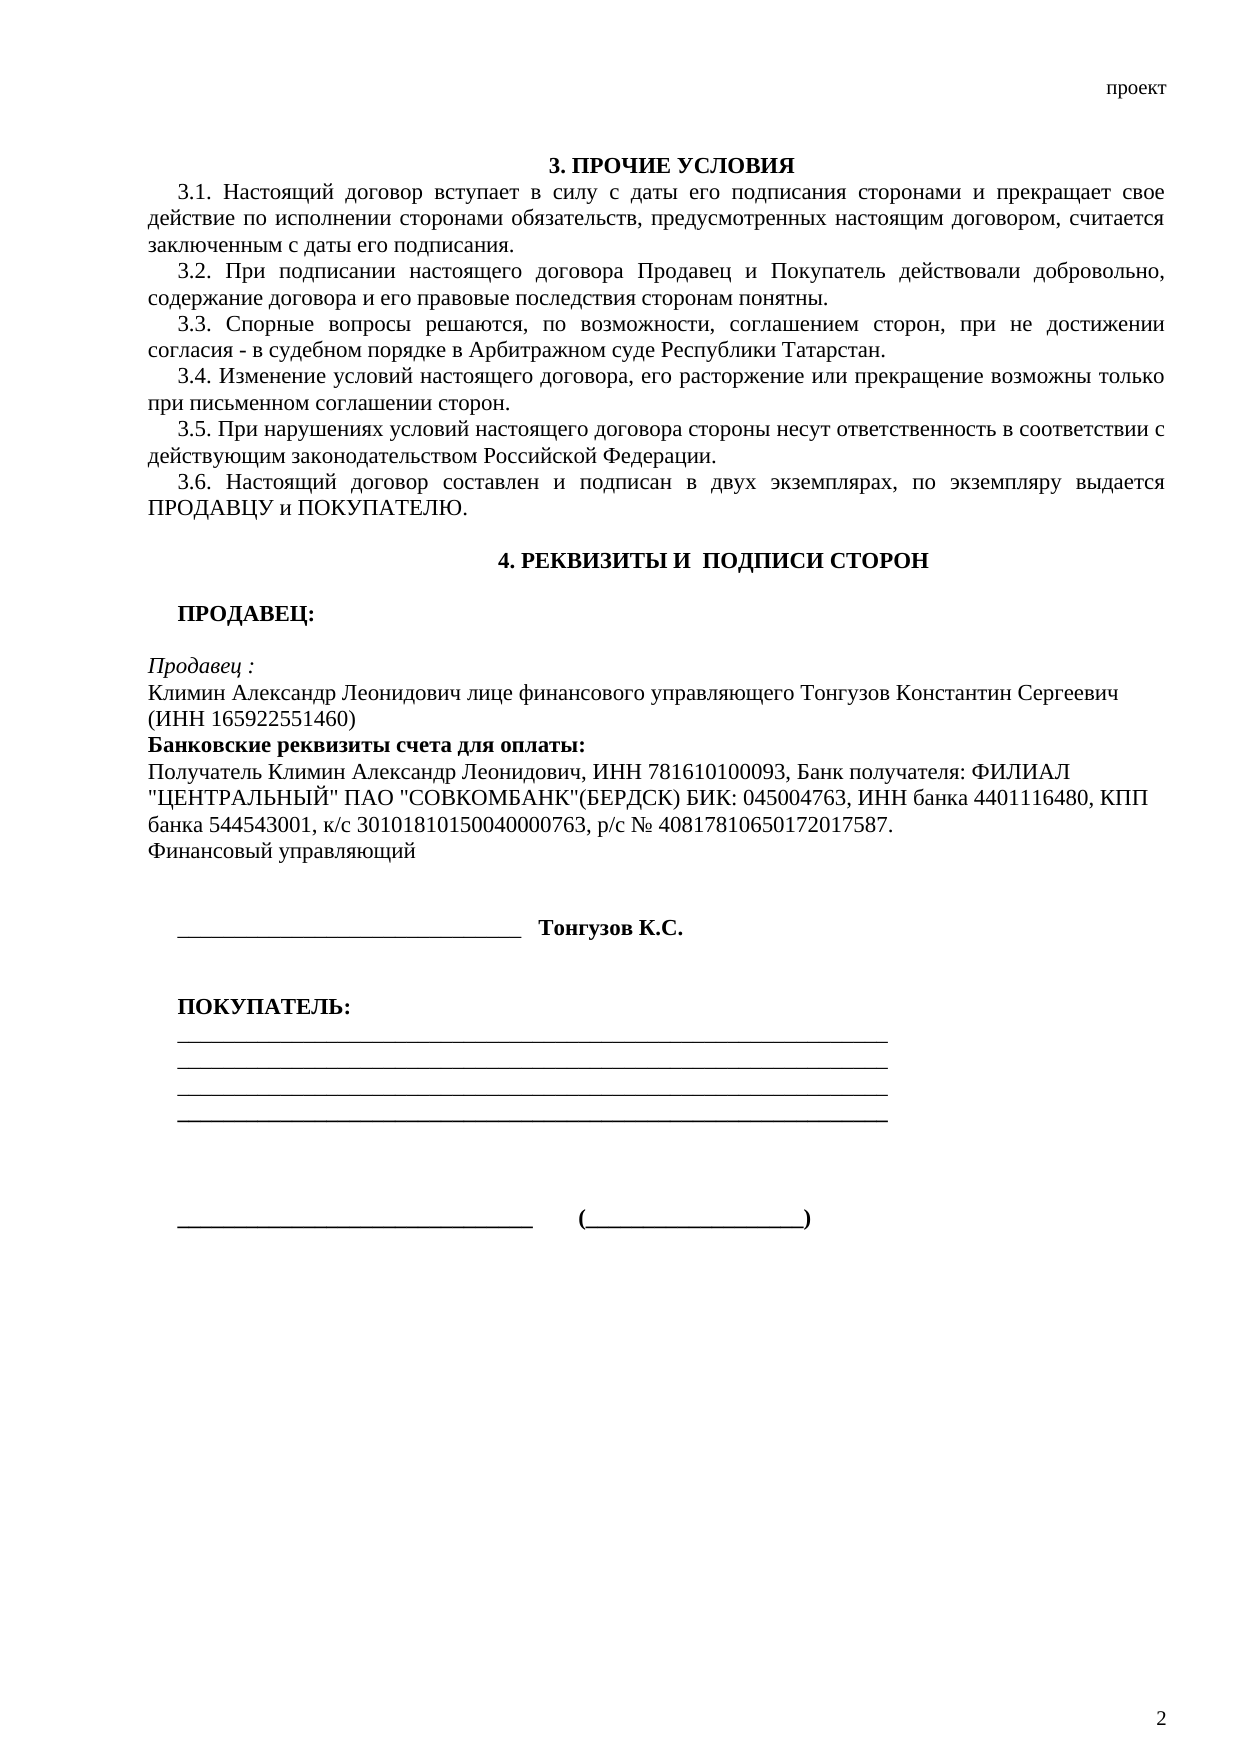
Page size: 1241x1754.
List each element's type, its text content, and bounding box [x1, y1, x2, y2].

text _______________________________ (___________________) [148, 1204, 1166, 1230]
text ______________________________________________________________ [177, 1046, 1166, 1072]
text 3.2. При подписании настоящего договора Продавец и Покупатель действовали добровольно, содержание договора и его правовые последствия сторонам понятны. [148, 257, 1166, 310]
text Продавец : [148, 652, 1166, 679]
text Климин Александр Леонидович лице финансового управляющего Тонгузов Константин Сергеевич (ИНН 165922551460) [148, 679, 1166, 732]
text 3.1. Настоящий договор вступает в силу с даты его подписания сторонами и прекращает свое действие по исполнении сторонами обязательств, предусмотренных настоящим договором, считается заключенным с даты его подписания. [148, 178, 1166, 257]
text Получатель Климин Александр Леонидович, ИНН 781610100093, Банк получателя: ФИЛИАЛ "ЦЕНТРАЛЬНЫЙ" ПАО "СОВКОМБАНК"(БЕРДСК) БИК: 045004763, ИНН банка 4401116480, КПП банка 544543001, к/с 30101810150040000763, р/с № 40817810650172017587. [148, 758, 1166, 837]
text 3.5. При нарушениях условий настоящего договора стороны несут ответственность в соответствии с действующим законодательством Российской Федерации. [148, 415, 1166, 468]
text 3.3. Спорные вопросы решаются, по возможности, соглашением сторон, при не достижении согласия - в судебном порядке в Арбитражном суде Республики Татарстан. [148, 310, 1166, 363]
text 3. ПРОЧИЕ УСЛОВИЯ [148, 152, 1166, 178]
text Финансовый управляющий [148, 837, 1166, 863]
text 3.4. Изменение условий настоящего договора, его расторжение или прекращение возможны только при письменном соглашении сторон. [148, 363, 1166, 415]
text ПРОДАВЕЦ: [148, 600, 1166, 626]
text 3.6. Настоящий договор составлен и подписан в двух экземплярах, по экземпляру выдается ПРОДАВЦУ и ПОКУПАТЕЛЮ. [148, 468, 1166, 521]
text ПОКУПАТЕЛЬ: [148, 993, 1166, 1019]
text 4. РЕКВИЗИТЫ И ПОДПИСИ СТОРОН [260, 547, 1166, 573]
text Банковские реквизиты счета для оплаты: [148, 732, 1166, 758]
text ______________________________ Тонгузов К.С. [148, 914, 1166, 940]
text ______________________________________________________________ [177, 1019, 1166, 1046]
text ______________________________________________________________ [177, 1098, 1166, 1124]
text ______________________________________________________________ [177, 1072, 1166, 1098]
